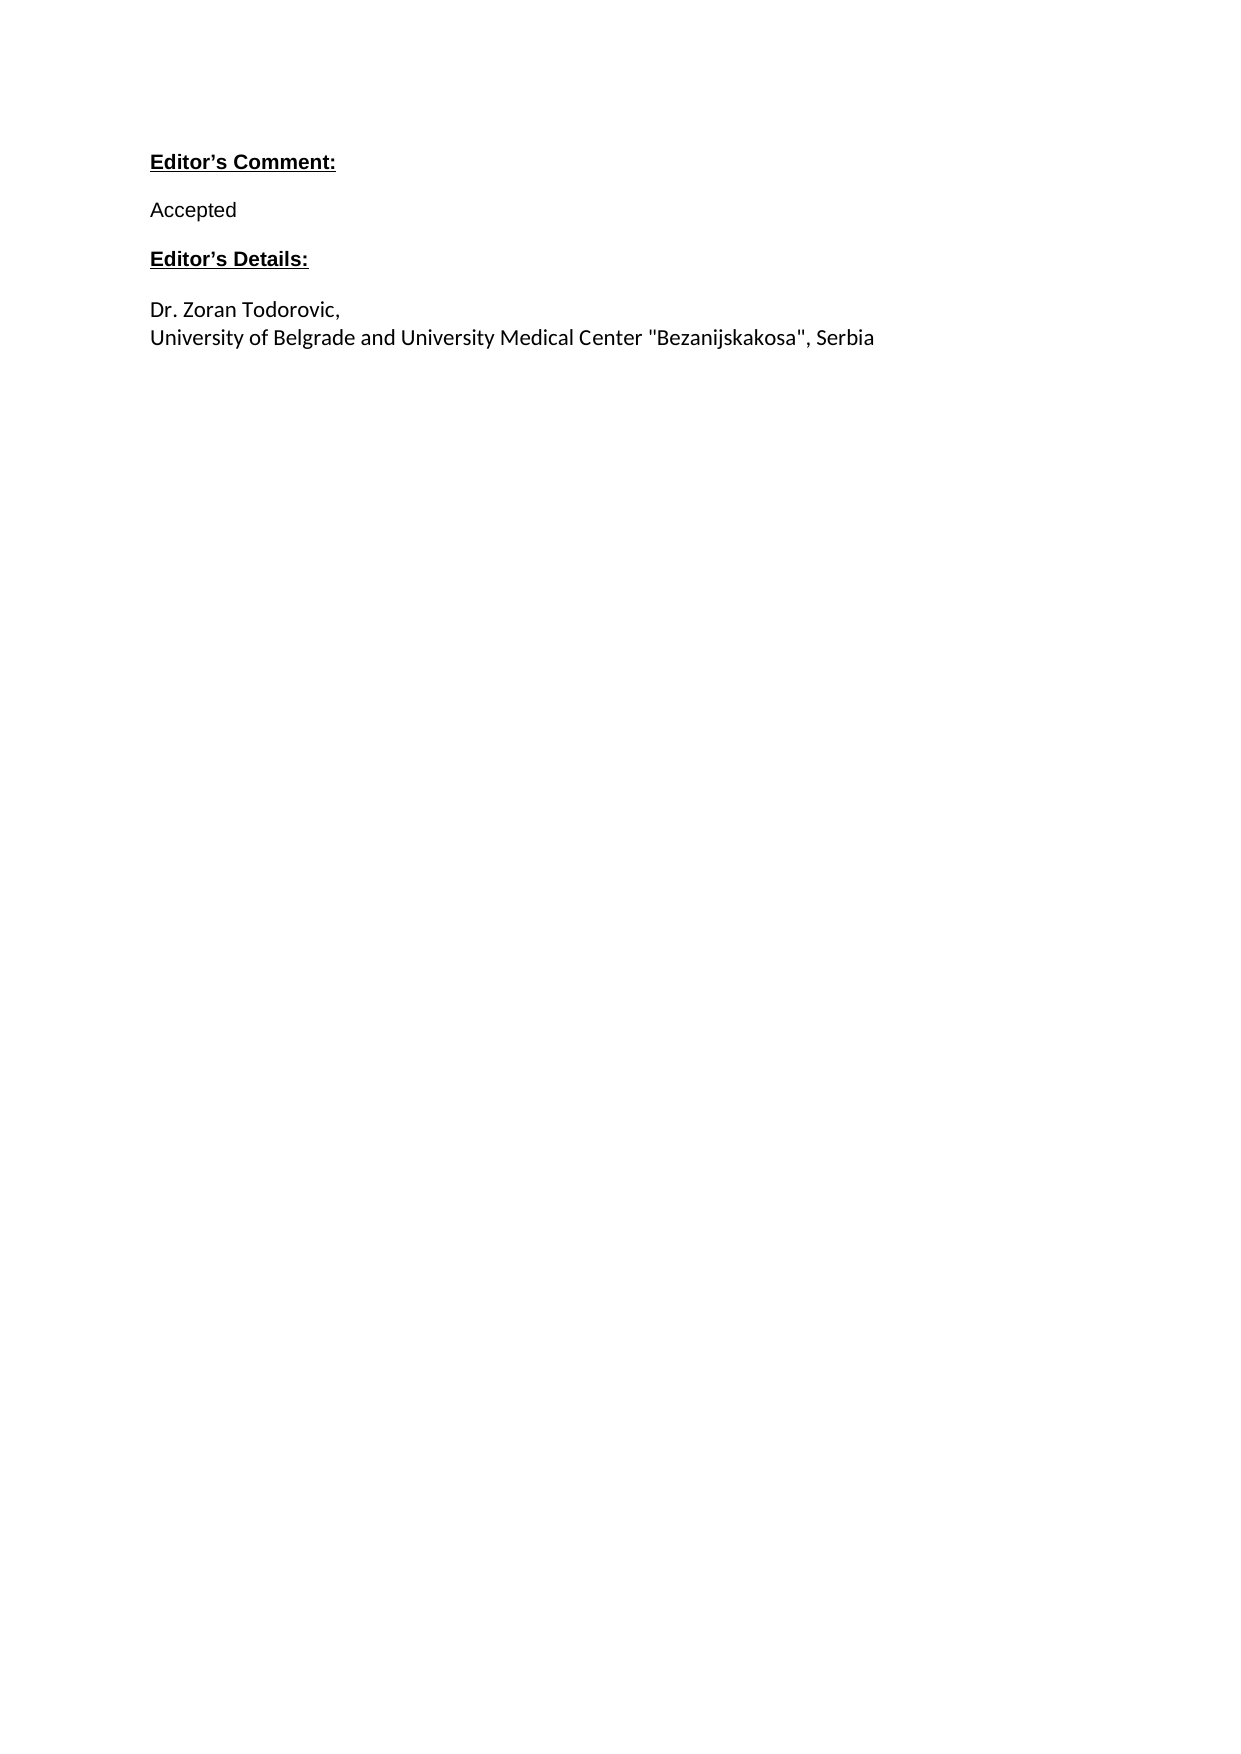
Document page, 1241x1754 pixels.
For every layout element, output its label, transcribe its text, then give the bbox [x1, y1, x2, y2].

text University of Belgrade and University Medical Center "Bezanijskakosa", Serbia [150, 323, 1090, 351]
text Editor’s Details: [150, 247, 1090, 271]
text Accepted [150, 198, 1090, 222]
text Dr. Zoran Todorovic, [150, 295, 1090, 323]
text Editor’s Comment: [150, 150, 1090, 174]
